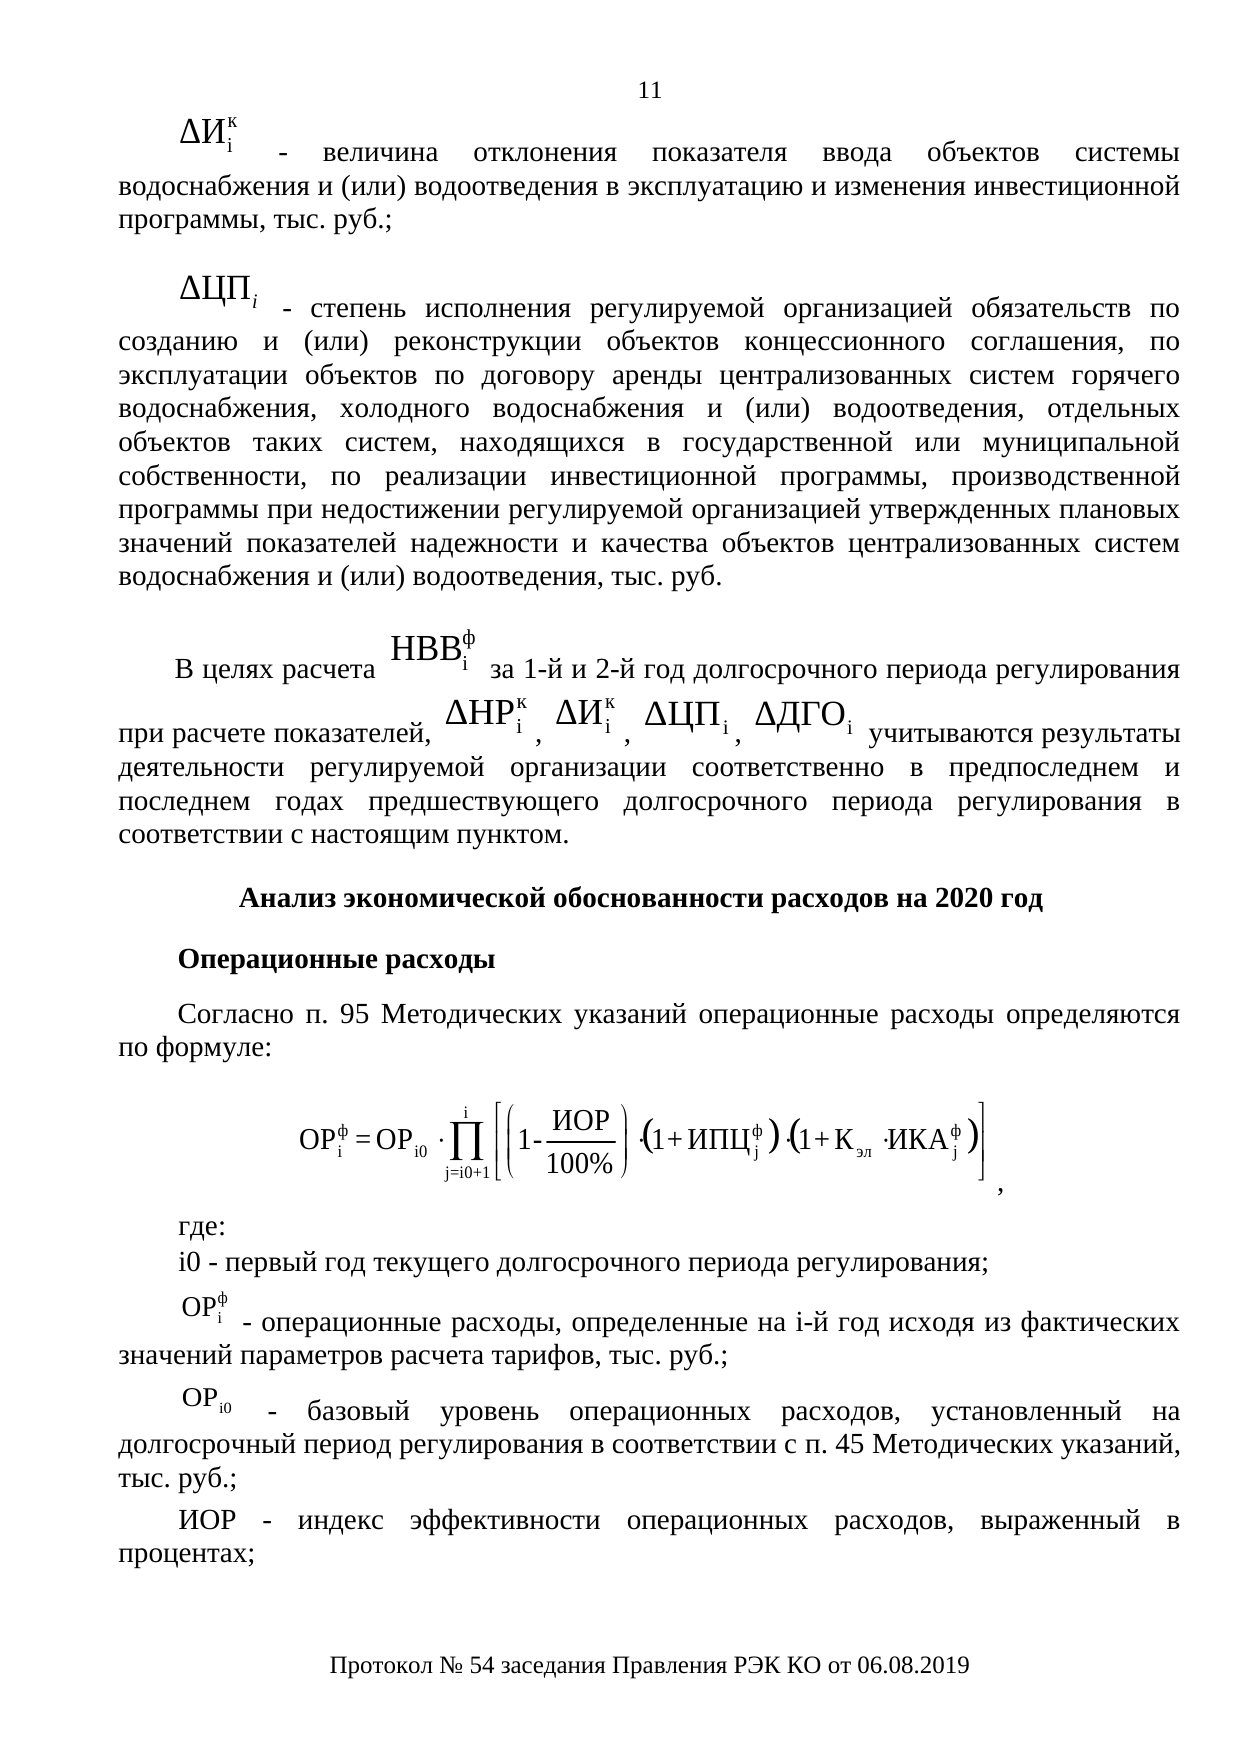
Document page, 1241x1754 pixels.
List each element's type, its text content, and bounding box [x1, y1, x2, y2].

text - величина отклонения показателя ввода объектов системы водоснабжения и (или) водоотведения в эксплуатацию и изменения инвестиционной программы, тыс. руб.; [118, 104, 1181, 235]
text - базовый уровень операционных расходов, установленный на долгосрочный период регулирования в соответствии с п. 45 Методических указаний, тыс. руб.; [118, 1379, 1181, 1493]
text ИОР - индекс эффективности операционных расходов, выраженный в процентах; [118, 1502, 1181, 1569]
text i0 - первый год текущего долгосрочного периода регулирования; [118, 1244, 1181, 1278]
text - степень исполнения регулируемой организацией обязательств по созданию и (или) реконструкции объектов концессионного соглашения, по эксплуатации объектов по договору аренды централизованных систем горячего водоснабжения, холодного водоснабжения и (или) водоотведения, отдельных объектов таких систем, находящихся в государственной или муниципальной собственности, по реализации инвестиционной программы, производственной программы при недостижении регулируемой организацией утвержденных плановых значений показателей надежности и качества объектов централизованных систем водоснабжения и (или) водоотведения, тыс. руб. [118, 264, 1181, 592]
text , [118, 1096, 1181, 1198]
text где: [118, 1208, 1181, 1242]
text Операционные расходы [177, 946, 1181, 974]
text - операционные расходы, определенные на i-й год исходя из фактических значений параметров расчета тарифов, тыс. руб.; [118, 1286, 1181, 1371]
text Согласно п. 95 Методических указаний операционные расходы определяются по формуле: [118, 996, 1181, 1063]
text В целях расчета за 1-й и 2-й год долгосрочного периода регулирования при расчете показателей, , , , учитываются результаты деятельности регулируемой организации соответственно в предпоследнем и последнем годах предшествующего долгосрочного периода регулирования в соответствии с настоящим пунктом. [118, 621, 1181, 850]
text Анализ экономической обоснованности расходов на 2020 год [118, 880, 1181, 913]
